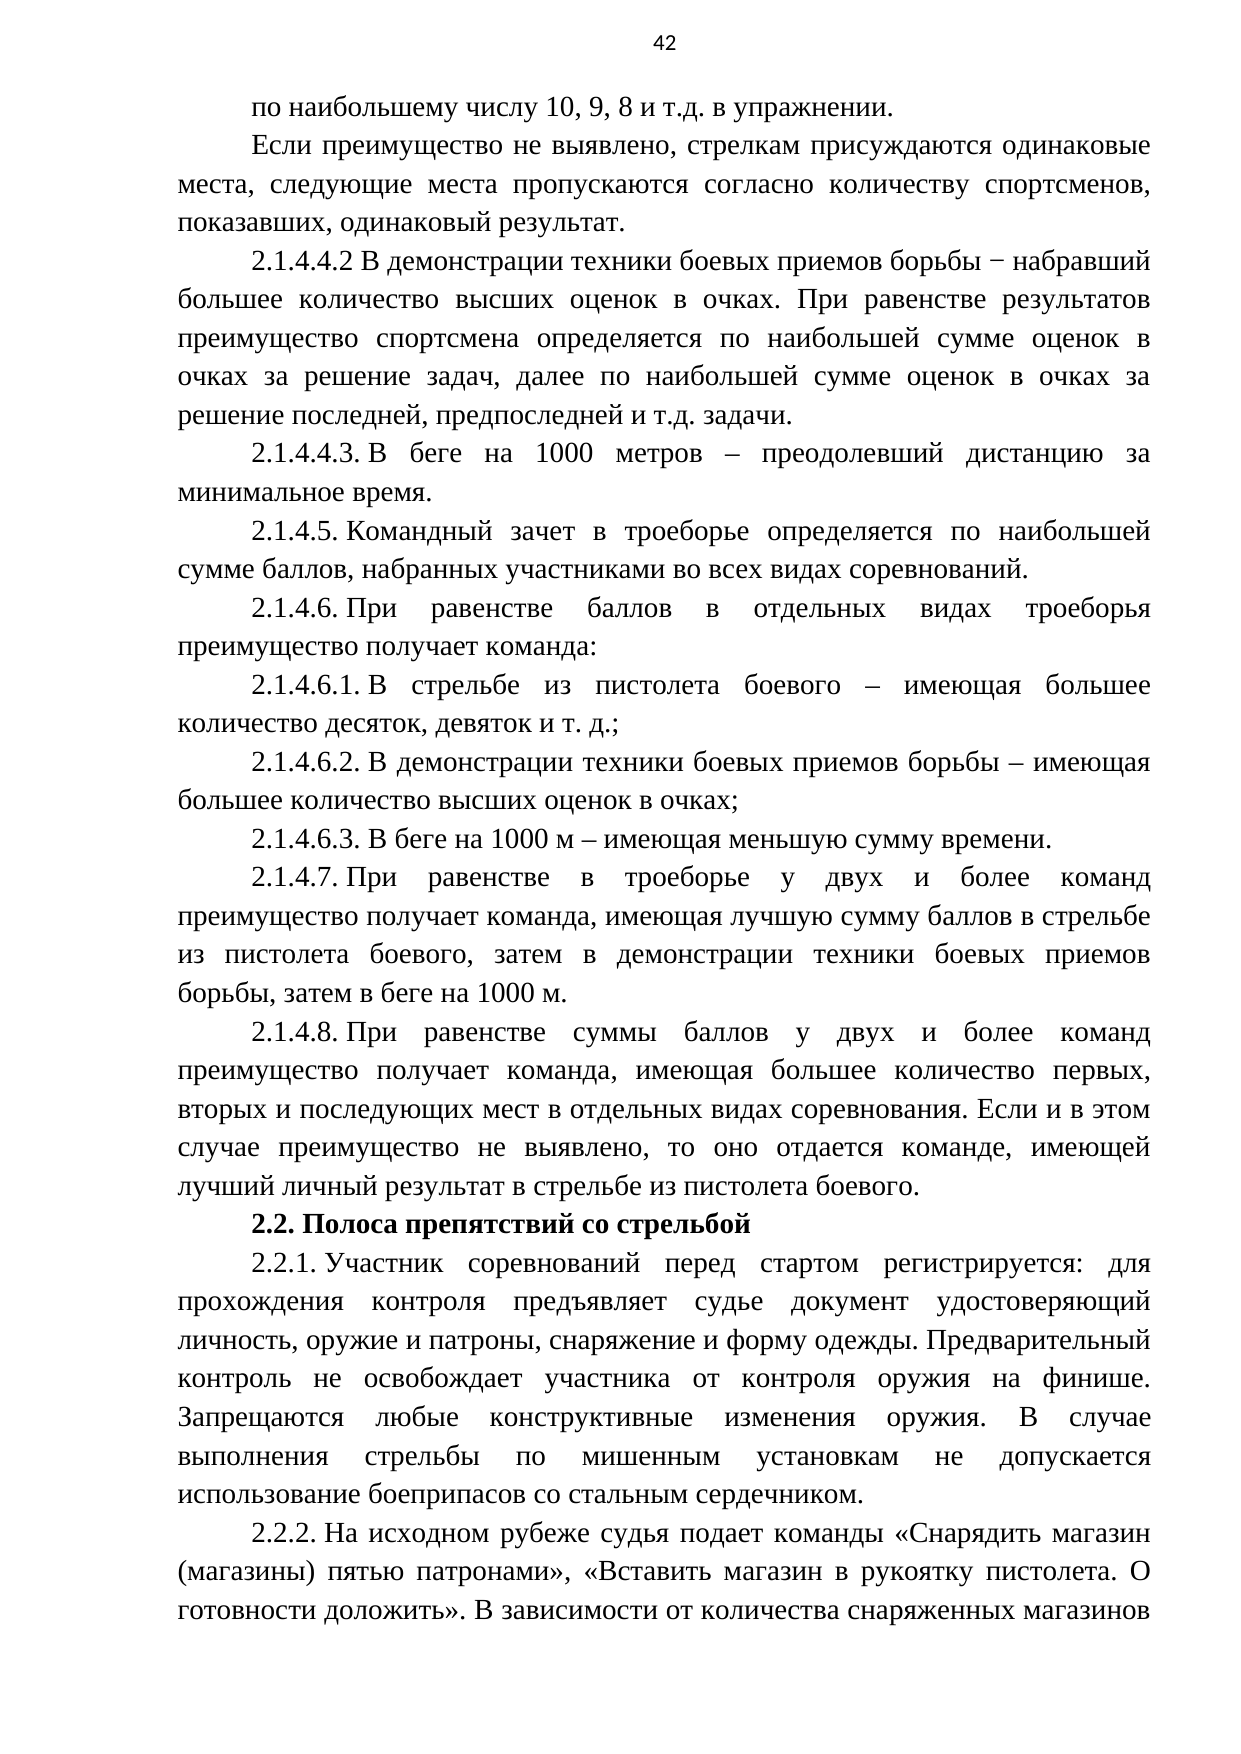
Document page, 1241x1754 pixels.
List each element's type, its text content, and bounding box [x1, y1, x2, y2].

text по наибольшему числу 10, 9, 8 и т.д. в упражнении. [177, 89, 1152, 122]
text 2.1.4.4.2 В демонстрации техники боевых приемов борьбы − набравший большее количество высших оценок в очках. При равенстве результатов преимущество спортсмена определяется по наибольшей сумме оценок в очках за решение задач, далее по наибольшей сумме оценок в очках за решение последней, предпоследней и т.д. задачи. [177, 243, 1152, 431]
text 2.1.4.6.1. В стрельбе из пистолета боевого – имеющая большее количество десяток, девяток и т. д.; [177, 667, 1152, 739]
text 2.2. Полоса препятствий со стрельбой [177, 1206, 1152, 1240]
text Если преимущество не выявлено, стрелкам присуждаются одинаковые места, следующие места пропускаются согласно количеству спортсменов, показавших, одинаковый результат. [177, 127, 1152, 238]
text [177, 1515, 1152, 1625]
text 2.1.4.4.3. В беге на 1000 метров – преодолевший дистанцию за минимальное время. [177, 436, 1152, 508]
text 2.1.4.5. Командный зачет в троеборье определяется по наибольшей сумме баллов, набранных участниками во всех видах соревнований. [177, 513, 1152, 585]
text 2.1.4.6. При равенстве баллов в отдельных видах троеборья преимущество получает команда: [177, 590, 1152, 662]
text 2.1.4.7. При равенстве в троеборье у двух и более команд преимущество получает команда, имеющая лучшую сумму баллов в стрельбе из пистолета боевого, затем в демонстрации техники боевых приемов борьбы, затем в беге на 1000 м. [177, 859, 1152, 1009]
text 2.1.4.8. При равенстве суммы баллов у двух и более команд преимущество получает команда, имеющая большее количество первых, вторых и последующих мест в отдельных видах соревнования. Если и в этом случае преимущество не выявлено, то оно отдается команде, имеющей лучший личный результат в стрельбе из пистолета боевого. [177, 1014, 1152, 1201]
text 2.1.4.6.2. В демонстрации техники боевых приемов борьбы – имеющая большее количество высших оценок в очках; [177, 744, 1152, 816]
text 2.2.1. Участник соревнований перед стартом регистрируется: для прохождения контроля предъявляет судье документ удостоверяющий личность, оружие и патроны, снаряжение и форму одежды. Предварительный контроль не освобождает участника от контроля оружия на финише. Запрещаются любые конструктивные изменения оружия. В случае выполнения стрельбы по мишенным установкам не допускается использование боеприпасов со стальным сердечником. [177, 1245, 1152, 1510]
text 2.1.4.6.3. В беге на 1000 м – имеющая меньшую сумму времени. [177, 821, 1152, 854]
